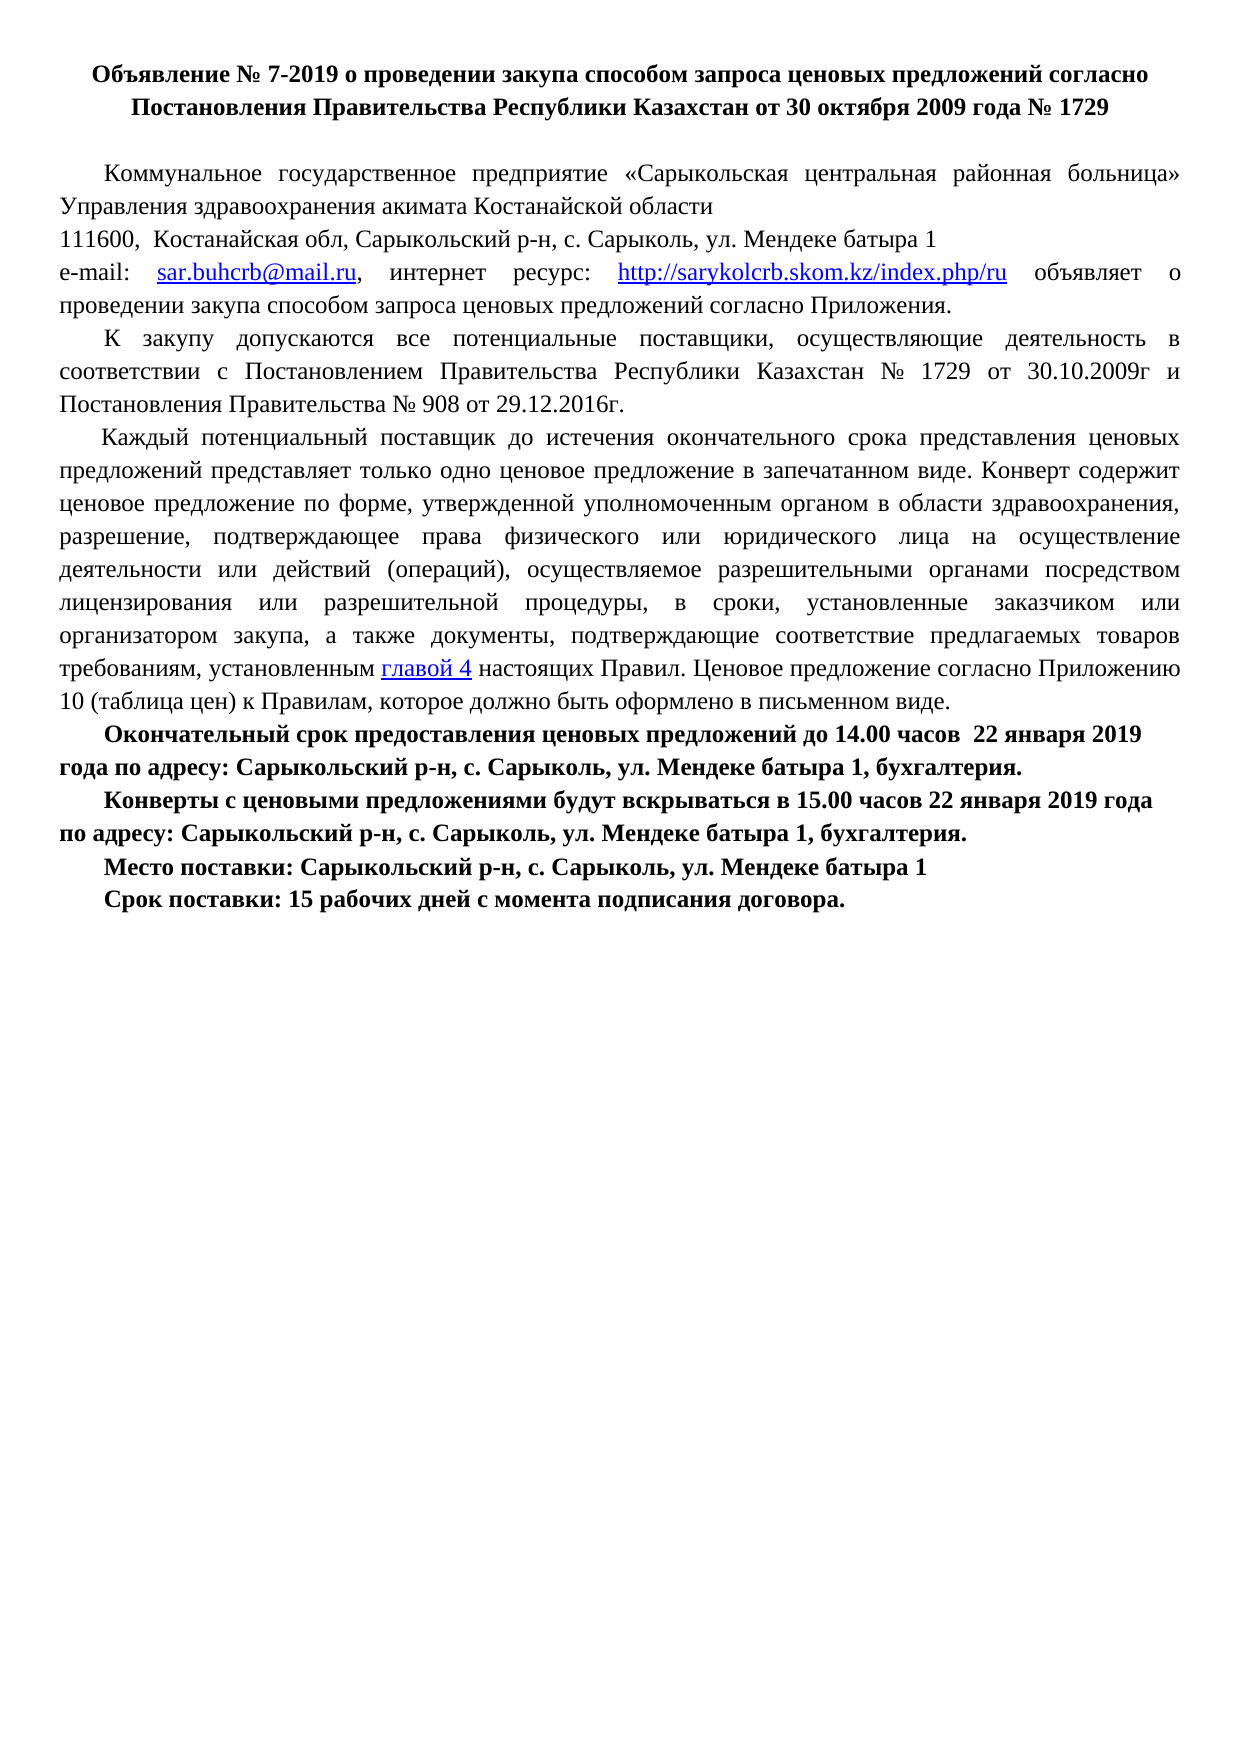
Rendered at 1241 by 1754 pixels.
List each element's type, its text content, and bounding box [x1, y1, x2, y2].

text Объявление № 7-2019 о проведении закупа способом запроса ценовых предложений согласно Постановления Правительства Республики Казахстан от 30 октября 2009 года № 1729 [59, 59, 1181, 121]
text Коммунальное государственное предприятие «Сарыкольская центральная районная больница» Управления здравоохранения акимата Костанайской области [59, 158, 1181, 220]
text К закупу допускаются все потенциальные поставщики, осуществляющие деятельность в соответствии с Постановлением Правительства Республики Казахстан № 1729 от 30.10.2009г и Постановления Правительства № 908 от 29.12.2016г. [59, 323, 1181, 418]
text Срок поставки: 15 рабочих дней с момента подписания договора. [59, 884, 1181, 913]
text 111600, Костанайская обл, Сарыкольский р-н, с. Сарыколь, ул. Мендеке батыра 1 [59, 224, 1181, 253]
text Конверты с ценовыми предложениями будут вскрываться в 15.00 часов 22 января 2019 года по адресу: Сарыкольский р-н, с. Сарыколь, ул. Мендеке батыра 1, бухгалтерия. [59, 786, 1181, 847]
text Место поставки: Сарыкольский р-н, с. Сарыколь, ул. Мендеке батыра 1 [59, 852, 1181, 880]
text e-mail: sar.buhcrb@mail.ru, интернет ресурс: http://sarykolcrb.skom.kz/index.php/ru объявляет о проведении закупа способом запроса ценовых предложений согласно Приложения. [59, 257, 1181, 319]
text Окончательный срок предоставления ценовых предложений до 14.00 часов 22 января 2019 года по адресу: Сарыкольский р-н, с. Сарыколь, ул. Мендеке батыра 1, бухгалтерия. [59, 719, 1181, 781]
text Каждый потенциальный поставщик до истечения окончательного срока представления ценовых предложений представляет только одно ценовое предложение в запечатанном виде. Конверт содержит ценовое предложение по форме, утвержденной уполномоченным органом в области здравоохранения, разрешение, подтверждающее права физического или юридического лица на осуществление деятельности или действий (операций), осуществляемое разрешительными органами посредством лицензирования или разрешительной процедуры, в сроки, установленные заказчиком или организатором закупа, а также документы, подтверждающие соответствие предлагаемых товаров требованиям, установленным главой 4 настоящих Правил. Ценовое предложение согласно Приложению 10 (таблица цен) к Правилам, которое должно быть оформлено в письменном виде. [59, 422, 1181, 715]
